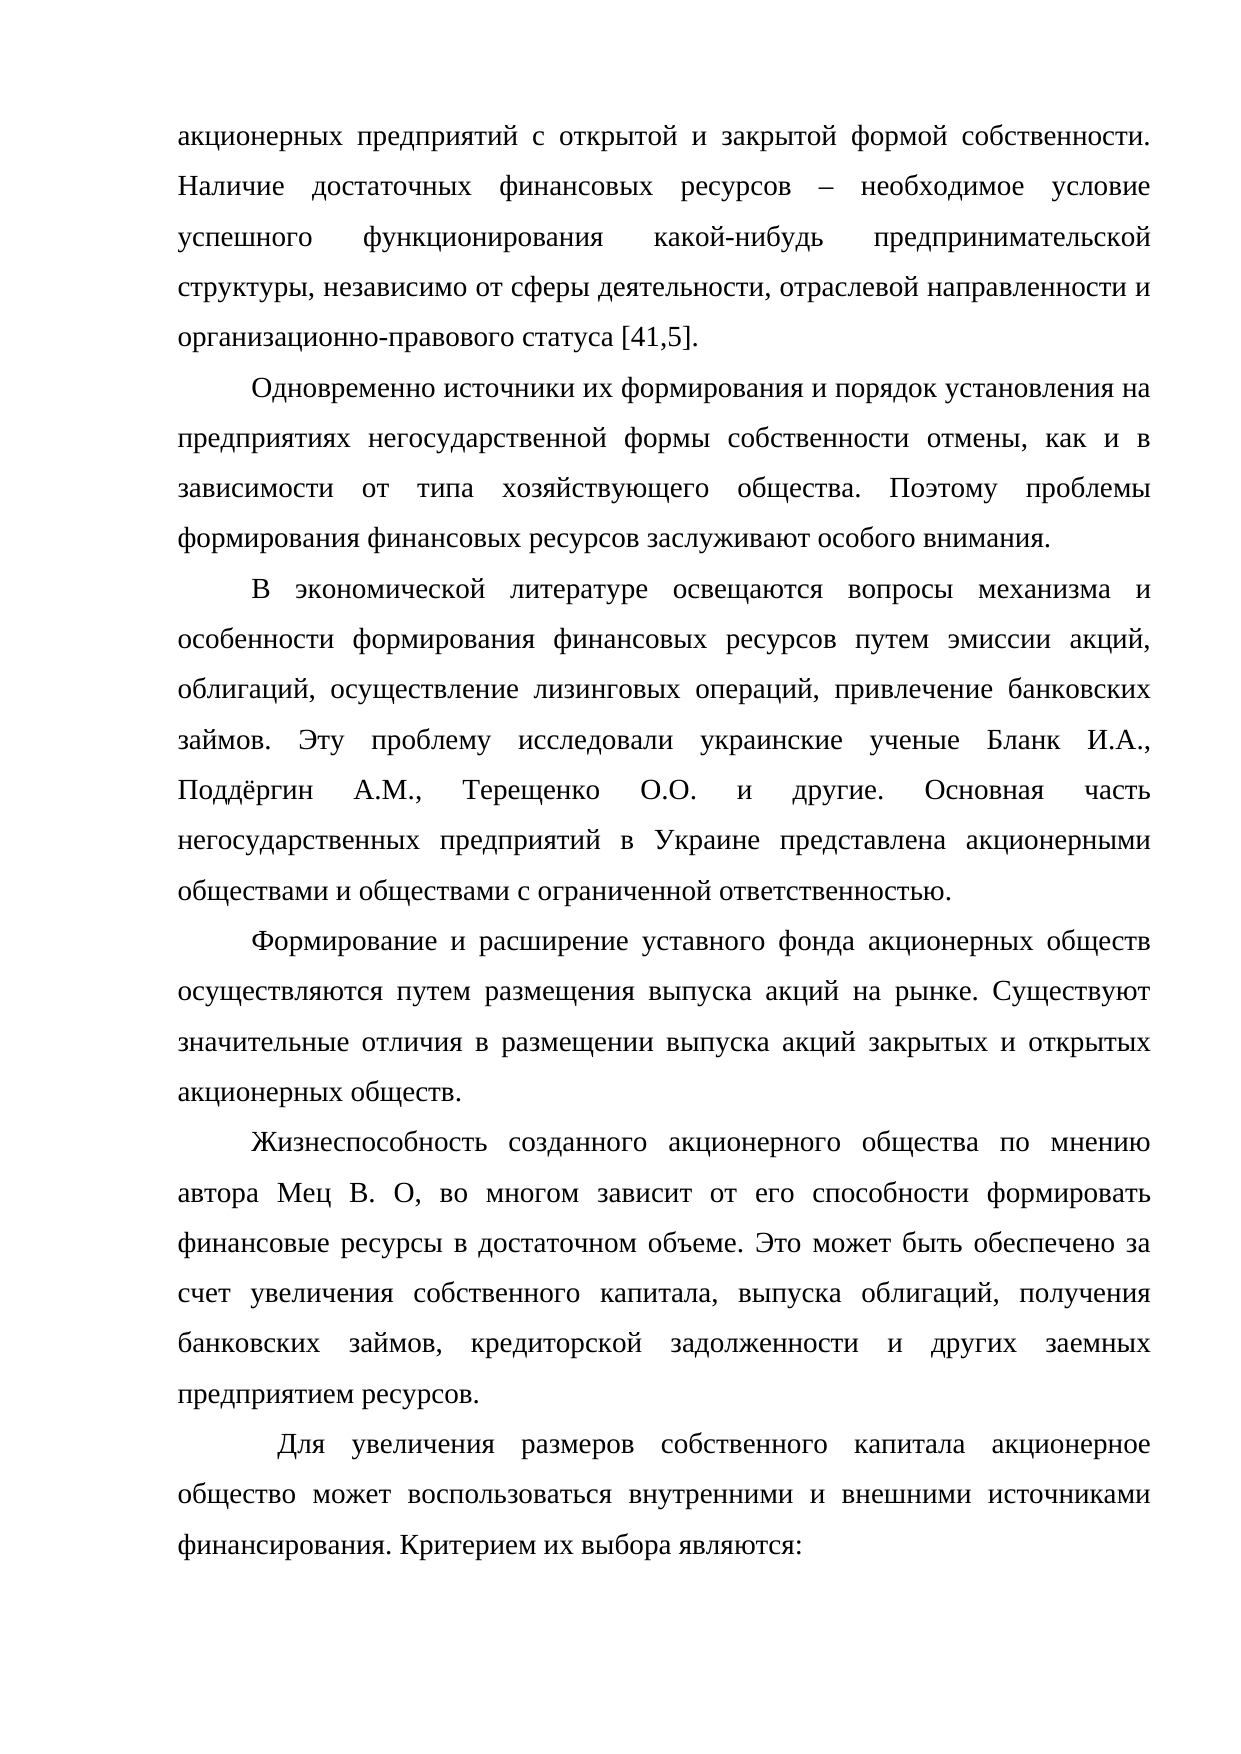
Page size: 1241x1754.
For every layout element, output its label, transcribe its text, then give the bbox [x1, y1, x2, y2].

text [177, 118, 1152, 353]
text Формирование и расширение уставного фонда акционерных обществ осуществляются путем размещения выпуска акций на рынке. Существуют значительные отличия в размещении выпуска акций закрытых и открытых акционерных обществ. [177, 923, 1152, 1108]
text В экономической литературе освещаются вопросы механизма и особенности формирования финансовых ресурсов путем эмиссии акций, облигаций, осуществление лизинговых операций, привлечение банковских займов. Эту проблему исследовали украинские ученые Бланк И.А., Поддёргин А.М., Терещенко О.О. и другие. Основная часть негосударственных предприятий в Украине представлена акционерными обществами и обществами с ограниченной ответственностью. [177, 571, 1152, 906]
text Одновременно источники их формирования и порядок установления на предприятиях негосударственной формы собственности отмены, как и в зависимости от типа хозяйствующего общества. Поэтому проблемы формирования финансовых ресурсов заслуживают особого внимания. [177, 370, 1152, 554]
text Жизнеспособность созданного акционерного общества по мнению автора Мец В. О, во многом зависит от его способности формировать финансовые ресурсы в достаточном объеме. Это может быть обеспечено за счет увеличения собственного капитала, выпуска облигаций, получения банковских займов, кредиторской задолженности и других заемных предприятием ресурсов. [177, 1124, 1152, 1409]
text Для увеличения размеров собственного капитала акционерное общество может воспользоваться внутренними и внешними источниками финансирования. Критерием их выбора являются: [177, 1426, 1152, 1560]
